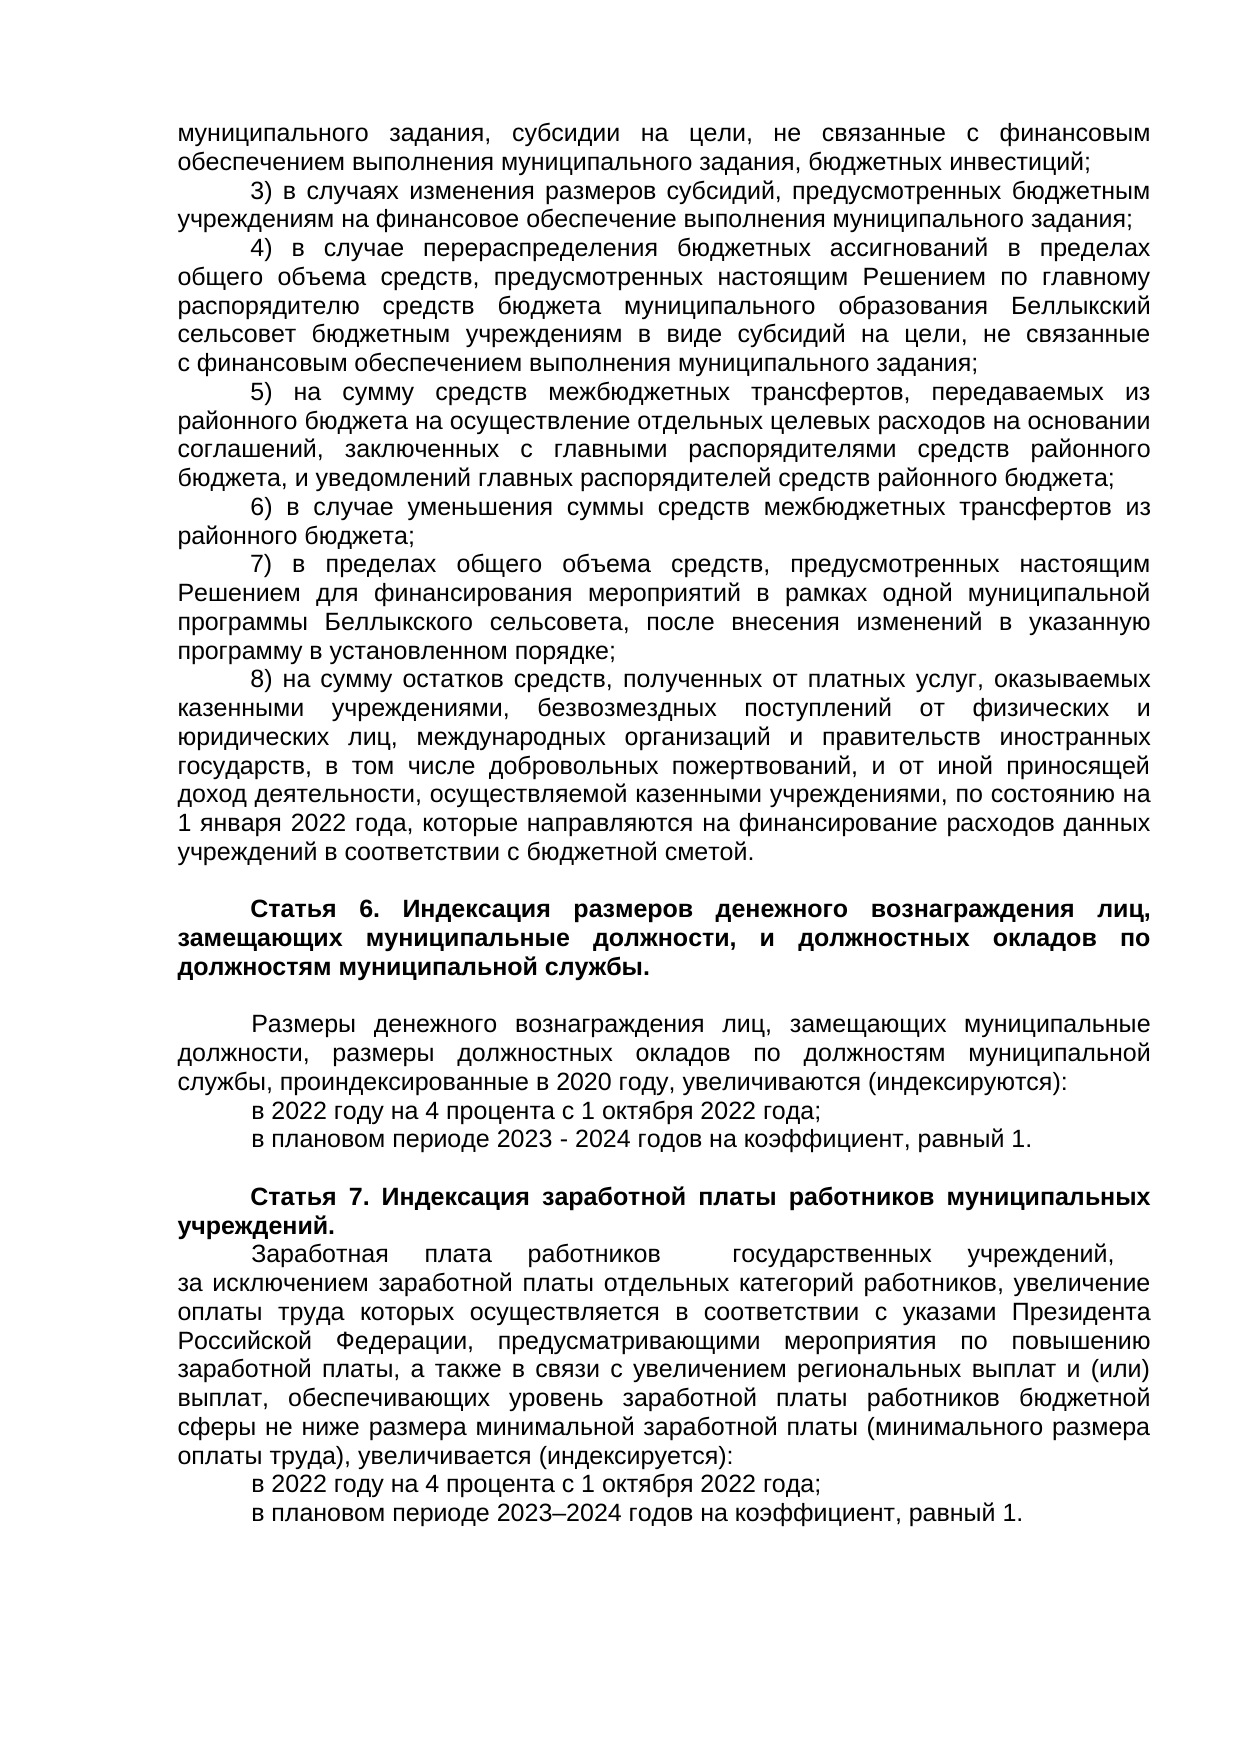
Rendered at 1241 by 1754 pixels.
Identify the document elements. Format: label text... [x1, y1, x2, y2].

text в 2022 году на 4 процента с 1 октября 2022 года; [177, 1096, 1152, 1124]
text 4) в случае перераспределения бюджетных ассигнований в пределах общего объема средств, предусмотренных настоящим Решением по главному распорядителю средств бюджета муниципального образования Беллыкский сельсовет бюджетным учреждениям в виде субсидий на цели, не связанные с финансовым обеспечением выполнения муниципального задания; [177, 233, 1152, 377]
text 6) в случае уменьшения суммы средств межбюджетных трансфертов из районного бюджета; [177, 492, 1152, 549]
text 5) на сумму средств межбюджетных трансфертов, передаваемых из районного бюджета на осуществление отдельных целевых расходов на основании соглашений, заключенных с главными распорядителями средств районного бюджета, и уведомлений главных распорядителей средств районного бюджета; [177, 377, 1152, 492]
text Статья 6. Индексация размеров денежного вознаграждения лиц, замещающих муниципальные должности, и должностных окладов по должностям муниципальной службы. [177, 894, 1152, 981]
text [177, 118, 1152, 176]
text в плановом периоде 2023 - 2024 годов на коэффициент, равный 1. [177, 1124, 1152, 1153]
text Заработная плата работников государственных учреждений, за исключением заработной платы отдельных категорий работников, увеличение оплаты труда которых осуществляется в соответствии с указами Президента Российской Федерации, предусматривающими мероприятия по повышению заработной платы, а также в связи с увеличением региональных выплат и (или) выплат, обеспечивающих уровень заработной платы работников бюджетной сферы не ниже размера минимальной заработной платы (минимального размера оплаты труда), увеличивается (индексируется): [177, 1239, 1152, 1469]
text 8) на сумму остатков средств, полученных от платных услуг, оказываемых казенными учреждениями, безвозмездных поступлений от физических и юридических лиц, международных организаций и правительств иностранных государств, в том числе добровольных пожертвований, и от иной приносящей доход деятельности, осуществляемой казенными учреждениями, по состоянию на 1 января 2022 года, которые направляются на финансирование расходов данных учреждений в соответствии с бюджетной сметой. [177, 664, 1152, 866]
text 7) в пределах общего объема средств, предусмотренных настоящим Решением для финансирования мероприятий в рамках одной муниципальной программы Беллыкского сельсовета, после внесения изменений в указанную программу в установленном порядке; [177, 549, 1152, 664]
text Статья 7. Индексация заработной платы работников муниципальных учреждений. [177, 1182, 1152, 1239]
text в плановом периоде 2023–2024 годов на коэффициент, равный 1. [177, 1498, 1152, 1527]
text в 2022 году на 4 процента с 1 октября 2022 года; [177, 1469, 1152, 1498]
text 3) в случаях изменения размеров субсидий, предусмотренных бюджетным учреждениям на финансовое обеспечение выполнения муниципального задания; [177, 176, 1152, 233]
text Размеры денежного вознаграждения лиц, замещающих муниципальные должности, размеры должностных окладов по должностям муниципальной службы, проиндексированные в 2020 году, увеличиваются (индексируются): [177, 1009, 1152, 1096]
